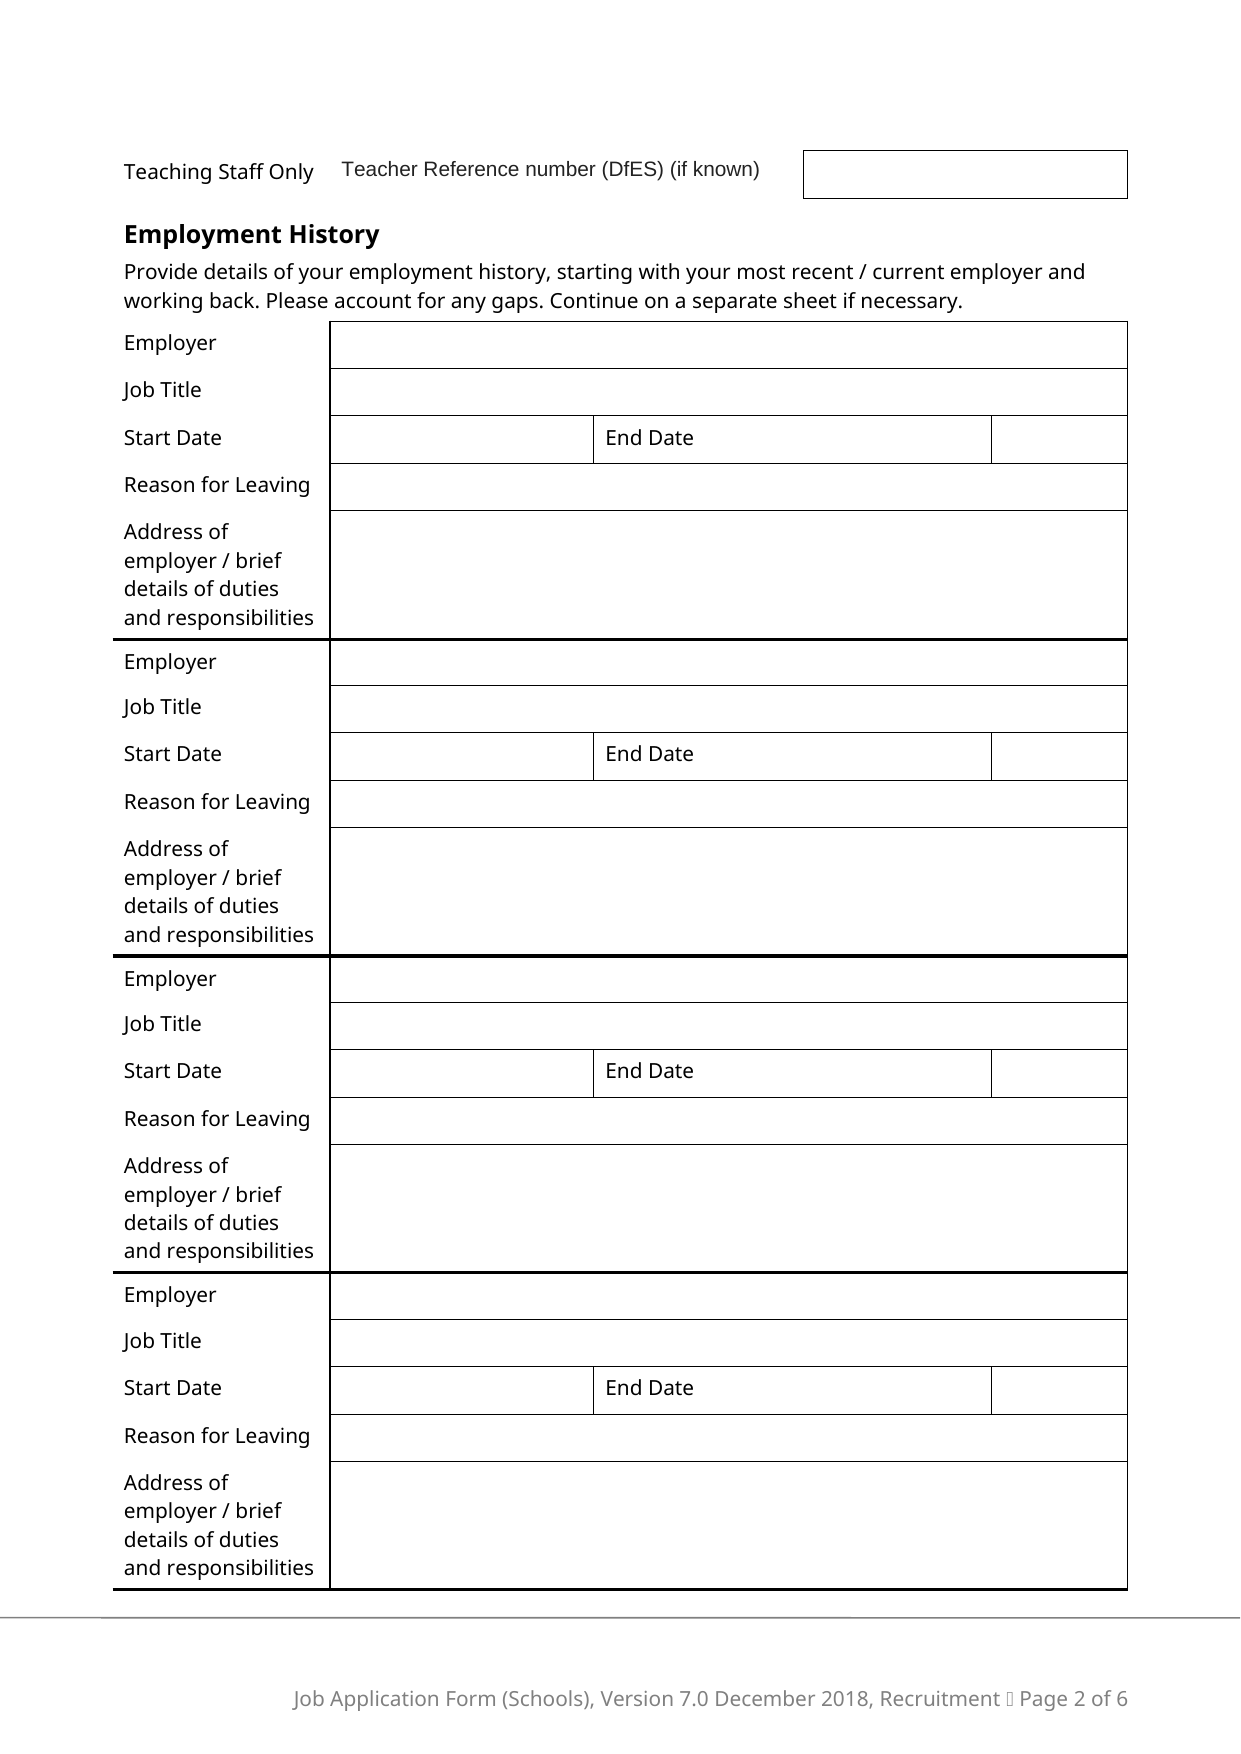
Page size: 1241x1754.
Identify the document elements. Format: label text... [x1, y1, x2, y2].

table_cell Start Date [113, 1366, 329, 1413]
table_cell [331, 369, 1127, 415]
table_cell [331, 1274, 1127, 1319]
table_cell Teaching Staff Only [113, 150, 330, 197]
table_cell [331, 733, 593, 780]
table_cell Start Date [113, 1049, 329, 1097]
table_cell Job Title [113, 1319, 329, 1366]
table_cell [331, 958, 1127, 1002]
table_cell [331, 1367, 593, 1413]
table_cell Reason for Leaving [113, 780, 329, 827]
table_cell [331, 1415, 1127, 1461]
table_cell Job Title [113, 368, 329, 415]
table_cell [331, 464, 1127, 510]
table_cell [331, 781, 1127, 827]
table_cell Job Title [113, 1002, 329, 1049]
table_cell Start Date [113, 415, 329, 463]
table_cell [331, 1320, 1127, 1366]
table_cell [331, 1145, 1127, 1271]
table_cell [992, 1050, 1127, 1097]
table_cell Address of employer / brief details of duties and responsibilities [113, 1461, 329, 1588]
table_cell Teacher Reference number (DfES) (if known) [330, 150, 803, 197]
table_cell [331, 641, 1127, 685]
table_cell Reason for Leaving [113, 463, 329, 510]
table_cell Reason for Leaving [113, 1097, 329, 1144]
table_cell End Date [594, 733, 991, 780]
table_cell Address of employer / brief details of duties and responsibilities [113, 510, 329, 637]
table_cell Job Title [113, 685, 329, 732]
table_cell [992, 1367, 1127, 1413]
table_cell [331, 828, 1127, 954]
table_cell Address of employer / brief details of duties and responsibilities [113, 1144, 329, 1271]
table_cell [992, 733, 1127, 780]
table_cell [992, 416, 1127, 463]
table_cell Employer [113, 321, 329, 368]
table_cell End Date [594, 1367, 991, 1413]
table_cell Address of employer / brief details of duties and responsibilities [113, 827, 329, 954]
table_cell [331, 1050, 593, 1097]
table_cell [331, 1462, 1127, 1588]
table_cell Provide details of your employment history, starting with your most recent / current employer and working back. Please account for any gaps. Continue on a separate sheet if necessary. [113, 251, 1128, 321]
table_cell [331, 511, 1127, 637]
table_cell Employer [113, 958, 329, 1002]
table_cell [804, 151, 1127, 197]
table_cell [331, 416, 593, 463]
table_cell Employer [113, 641, 329, 685]
table_cell [331, 1003, 1127, 1049]
table_cell Reason for Leaving [113, 1414, 329, 1461]
table_cell [331, 322, 1127, 368]
table_cell End Date [594, 1050, 991, 1097]
table_cell Employer [113, 1274, 329, 1319]
table_cell [331, 686, 1127, 732]
table_cell [331, 1098, 1127, 1144]
table_cell Employment History [113, 198, 1128, 251]
table_cell End Date [594, 416, 991, 463]
table_cell Start Date [113, 732, 329, 780]
